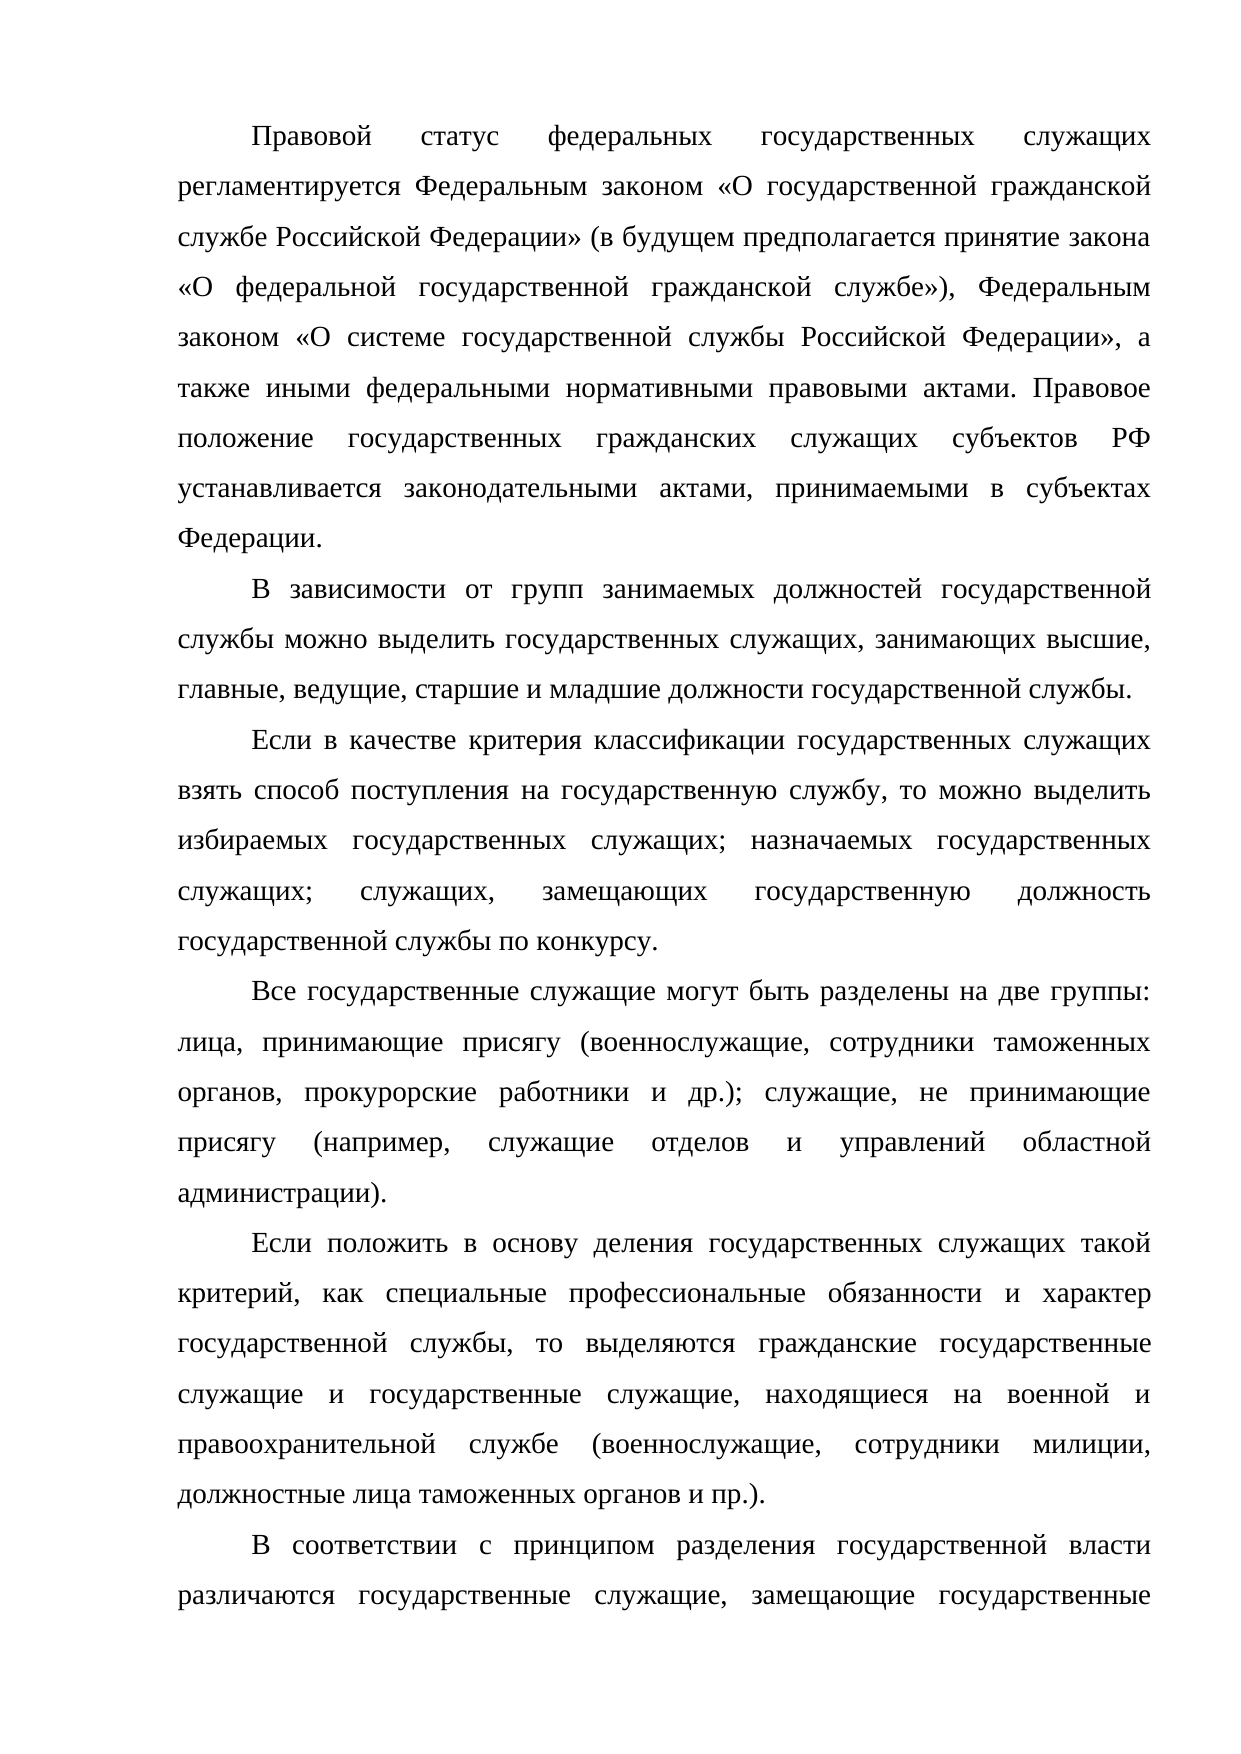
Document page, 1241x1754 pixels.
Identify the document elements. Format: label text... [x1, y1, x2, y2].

text В зависимости от групп занимаемых должностей государственной службы можно выделить государственных служащих, занимающих высшие, главные, ведущие, старшие и младшие должности государственной службы. [177, 571, 1152, 705]
text Если в качестве критерия классификации государственных служащих взять способ поступления на государственную службу, то можно выделить избираемых государственных служащих; назначаемых государственных служащих; служащих, замещающих государственную должность государственной службы по конкурсу. [177, 722, 1152, 957]
text Правовой статус федеральных государственных служащих регламентируется Федеральным законом «О государственной гражданской службе Российской Федерации» (в будущем предполагается принятие закона «О федеральной государственной гражданской службе»), Федеральным законом «О системе государственной службы Российской Федерации», а также иными федеральными нормативными правовыми актами. Правовое положение государственных гражданских служащих субъектов РФ устанавливается законодательными актами, принимаемыми в субъектах Федерации. [177, 118, 1152, 554]
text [177, 1527, 1152, 1611]
text Все государственные служащие могут быть разделены на две группы: лица, принимающие присягу (военнослужащие, сотрудники таможенных органов, прокурорские работники и др.); служащие, не принимающие присягу (например, служащие отделов и управлений областной администрации). [177, 973, 1152, 1208]
text Если положить в основу деления государственных служащих такой критерий, как специальные профессиональные обязанности и характер государственной службы, то выделяются гражданские государственные служащие и государственные служащие, находящиеся на военной и правоохранительной службе (военнослужащие, сотрудники милиции, должностные лица таможенных органов и пр.). [177, 1225, 1152, 1510]
